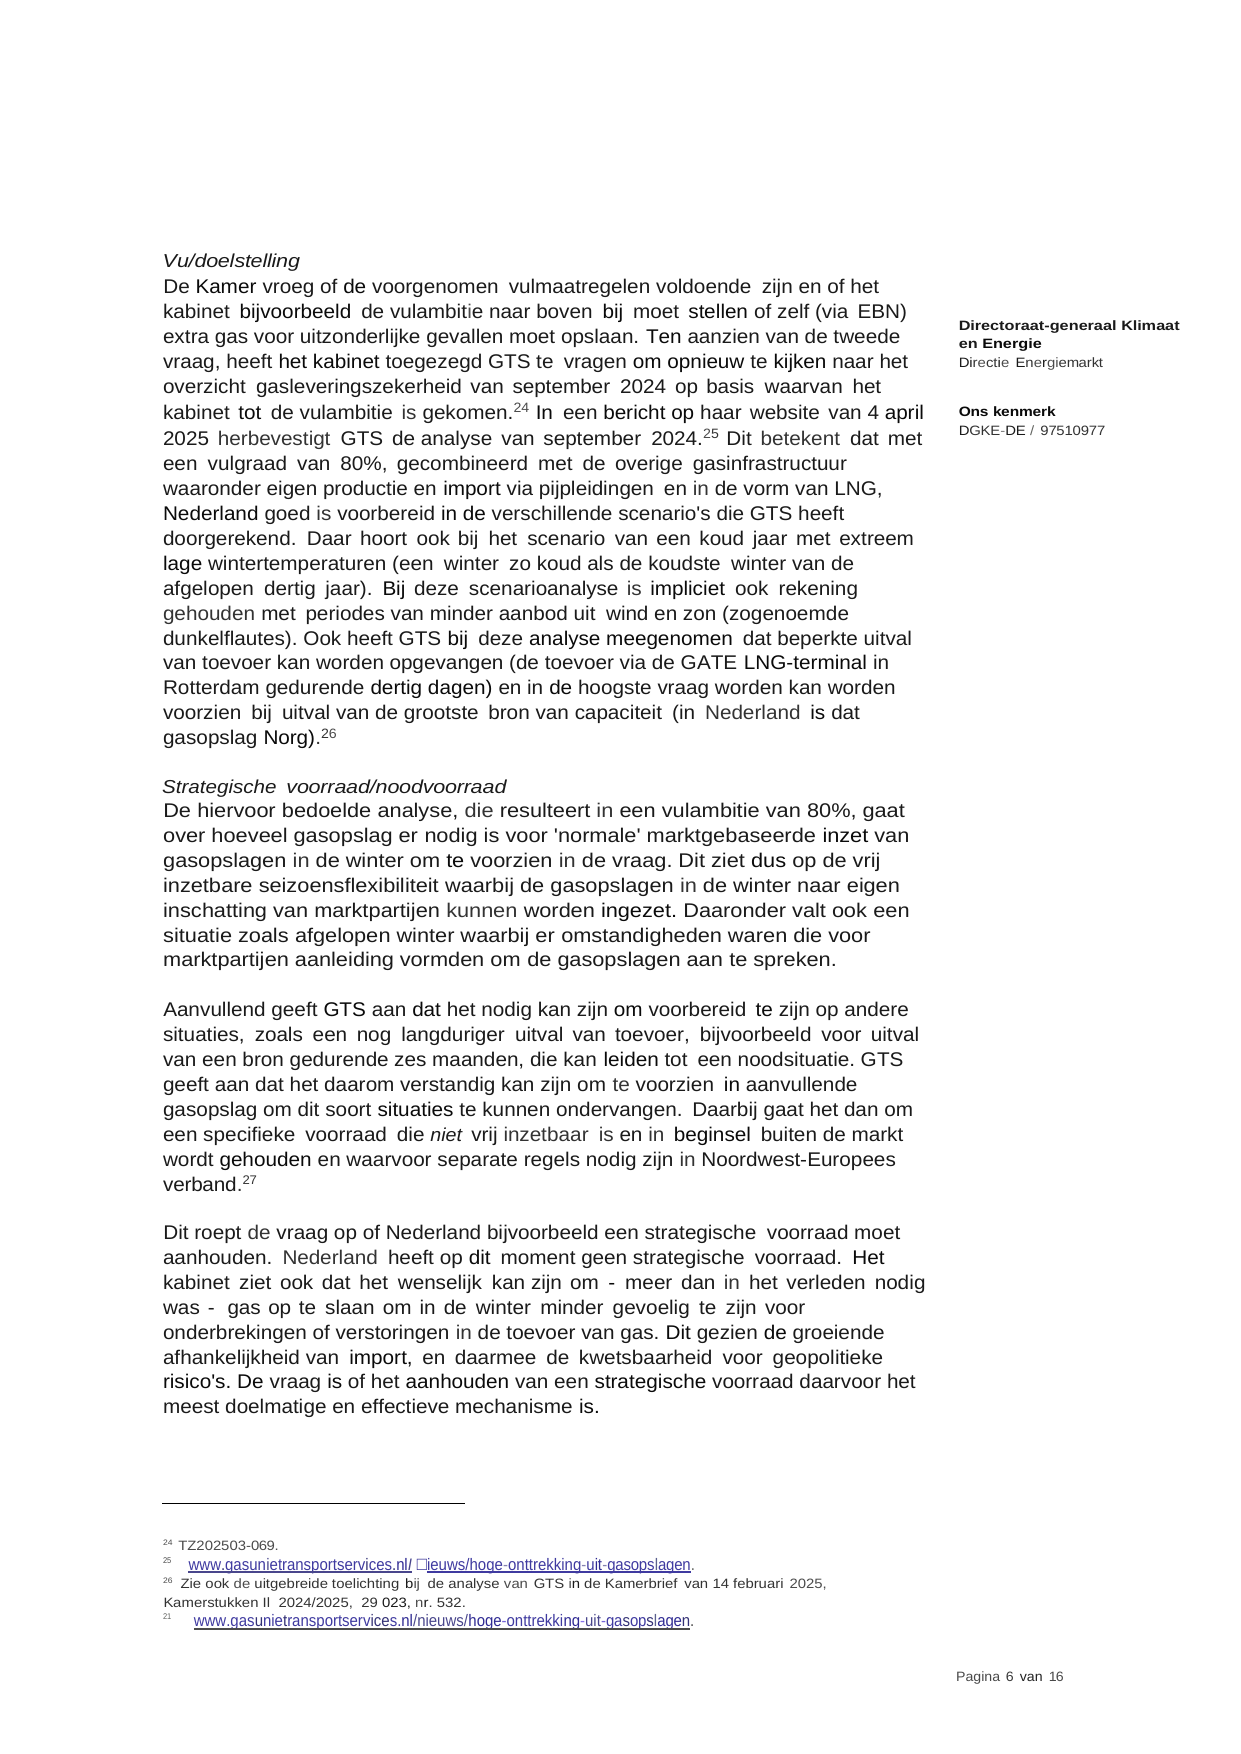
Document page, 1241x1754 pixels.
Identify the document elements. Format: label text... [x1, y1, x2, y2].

text Strategische voorraad/noodvoorraad [162, 775, 947, 797]
text 24 TZ202503-069. [163, 1538, 1240, 1554]
text Vu/doelstelling [162, 250, 947, 272]
text Ons kenmerk [958, 403, 1240, 419]
text 25 www.gasunietransportservices.nlI □ieuws/hoge-onttrekking-uit-gasopslagen. [163, 1554, 1240, 1575]
text Directoraat-generaal Klimaat en Energie [958, 317, 1196, 351]
text De hiervoor bedoelde analyse, die resulteert in een vulambitie van 80%, gaat over hoeveel gasopslag er nodig is voor 'normale' marktgebaseerde inzet van gasopslagen in de winter om te voorzien in de vraag. Dit ziet dus op de vrij inzetbare seizoensflexibiliteit waarbij de gasopslagen in de winter naar eigen inschatting van marktpartijen kunnen worden ingezet. Daaronder valt ook een situatie zoals afgelopen winter waarbij er omstandigheden waren die voor marktpartijen aanleiding vormden om de gasopslagen aan te spreken. [163, 799, 947, 971]
text De Kamer vroeg of de voorgenomen vulmaatregelen voldoende zijn en of het kabinet bijvoorbeeld de vulambitie naar boven bij moet stellen of zelf (via EBN) extra gas voor uitzonderlijke gevallen moet opslaan. Ten aanzien van de tweede vraag, heeft het kabinet toegezegd GTS te vragen om opnieuw te kijken naar het overzicht gasleveringszekerheid van september 2024 op basis waarvan het kabinet tot de vulambitie is gekomen.24 In een bericht op haar website van 4 april 2025 herbevestigt GTS de analyse van september 2024.25 Dit betekent dat met een vulgraad van 80%, gecombineerd met de overige gasinfrastructuur waaronder eigen productie en import via pijpleidingen en in de vorm van LNG, Nederland goed is voorbereid in de verschillende scenario's die GTS heeft doorgerekend. Daar hoort ook bij het scenario van een koud jaar met extreem lage wintertemperaturen (een winter zo koud als de koudste winter van de afgelopen dertig jaar). Bij deze scenarioanalyse is impliciet ook rekening gehouden met periodes van minder aanbod uit wind en zon (zogenoemde dunkelflautes). Ook heeft GTS bij deze analyse meegenomen dat beperkte uitval van toevoer kan worden opgevangen (de toevoer via de GATE LNG-terminal in Rotterdam gedurende dertig dagen) en in de hoogste vraag worden kan worden voorzien bij uitval van de grootste bron van capaciteit (in Nederland is dat gasopslag Norg).26 [163, 275, 945, 749]
text 21 www.gasunietransportservices.nl/nieuws/hoge-onttrekking-uit-gasopslagen. [163, 1613, 1240, 1630]
text Dit roept de vraag op of Nederland bijvoorbeeld een strategische voorraad moet aanhouden. Nederland heeft op dit moment geen strategische voorraad. Het kabinet ziet ook dat het wenselijk kan zijn om - meer dan in het verleden nodig was - gas op te slaan om in de winter minder gevoelig te zijn voor onderbrekingen of verstoringen in de toevoer van gas. Dit gezien de groeiende afhankelijkheid van import, en daarmee de kwetsbaarheid voor geopolitieke risico's. De vraag is of het aanhouden van een strategische voorraad daarvoor het meest doelmatige en effectieve mechanisme is. [163, 1221, 939, 1418]
text DGKE-DE / 97510977 [958, 422, 1240, 438]
text Aanvullend geeft GTS aan dat het nodig kan zijn om voorbereid te zijn op andere situaties, zoals een nog langduriger uitval van toevoer, bijvoorbeeld voor uitval van een bron gedurende zes maanden, die kan leiden tot een noodsituatie. GTS geeft aan dat het daarom verstandig kan zijn om te voorzien in aanvullende gasopslag om dit soort situaties te kunnen ondervangen. Daarbij gaat het dan om een specifieke voorraad die niet vrij inzetbaar is en in beginsel buiten de markt wordt gehouden en waarvoor separate regels nodig zijn in Noordwest-Europees verband.27 [163, 998, 947, 1196]
text 26 Zie ook de uitgebreide toelichting bij de analyse van GTS in de Kamerbrief van 14 februari 2025, Kamerstukken Il 2024/2025, 29 023, nr. 532. [163, 1576, 919, 1610]
text Directie Energiemarkt [958, 354, 1240, 370]
